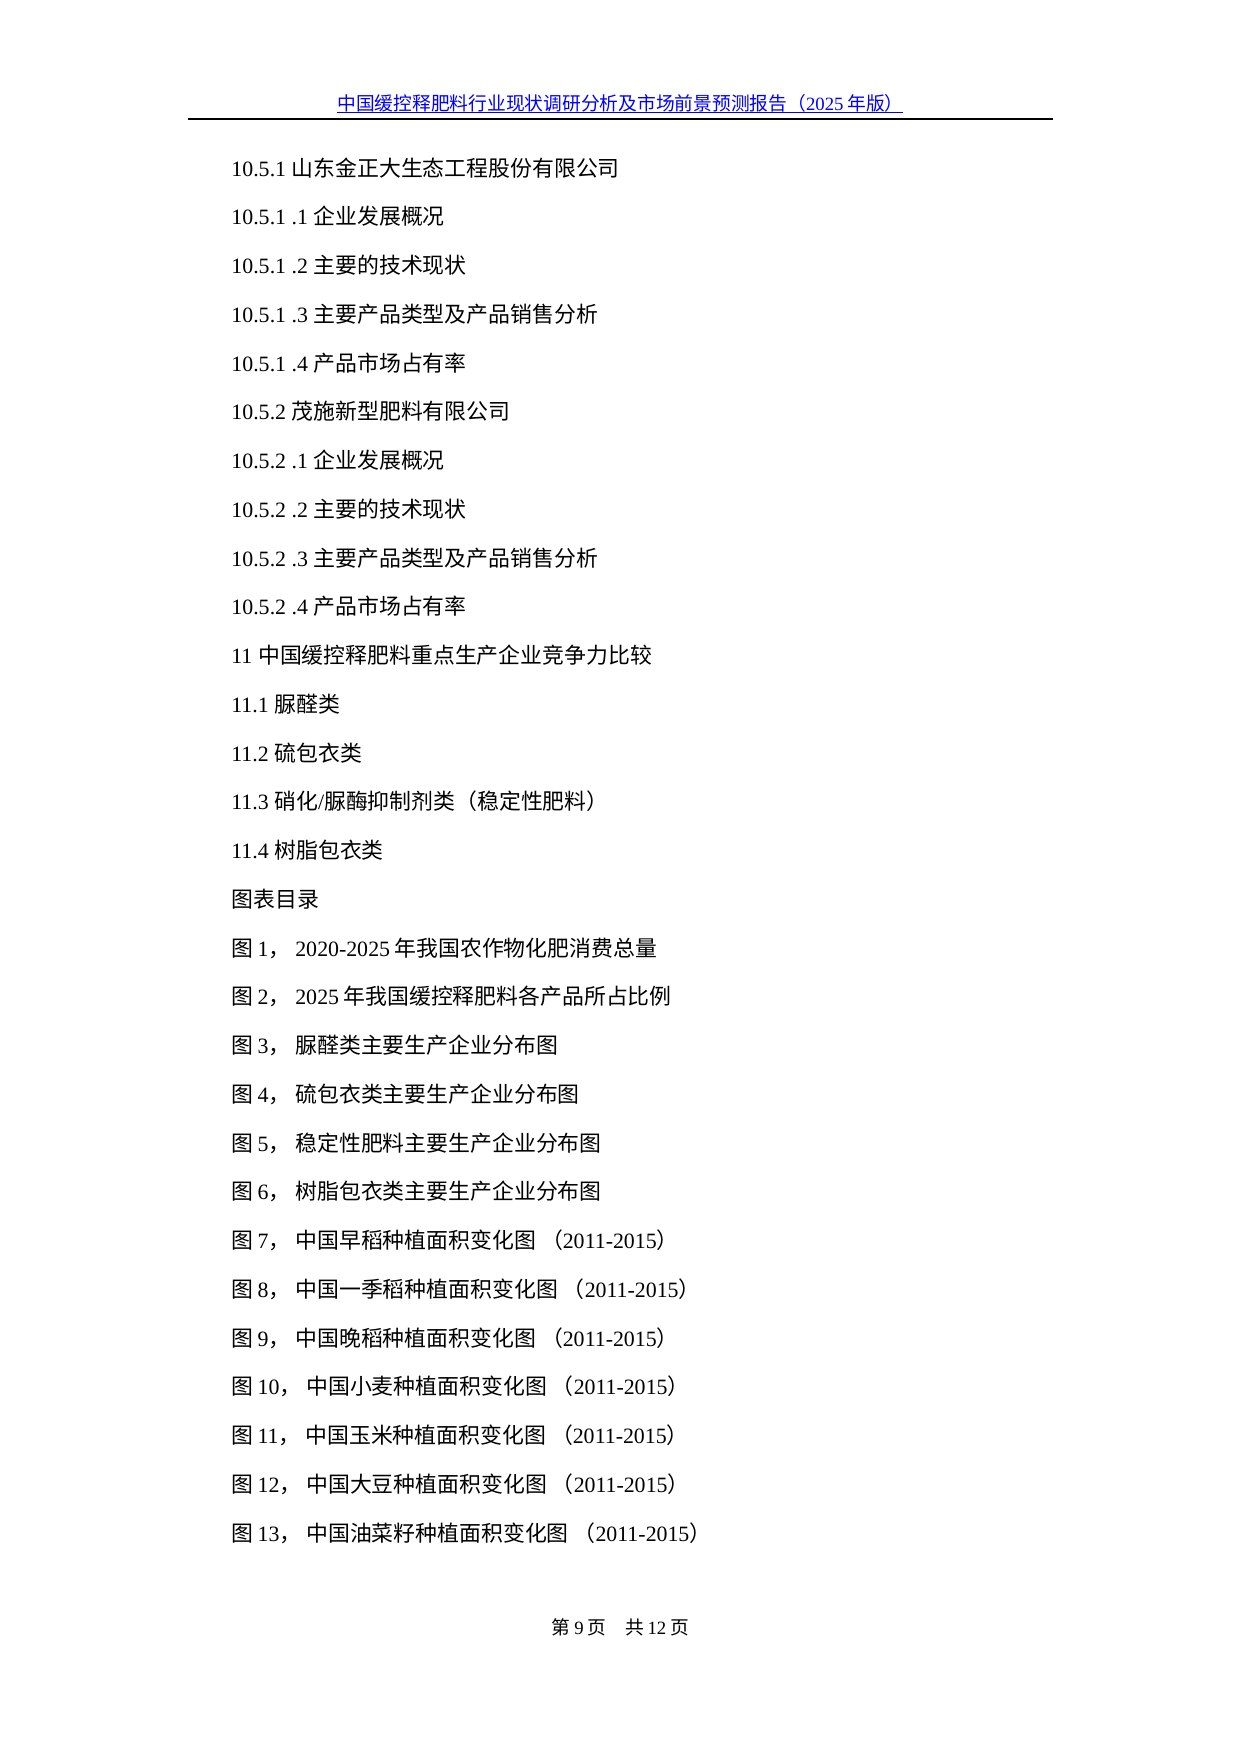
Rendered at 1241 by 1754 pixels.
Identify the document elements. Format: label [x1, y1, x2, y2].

text [187, 150, 1053, 1548]
